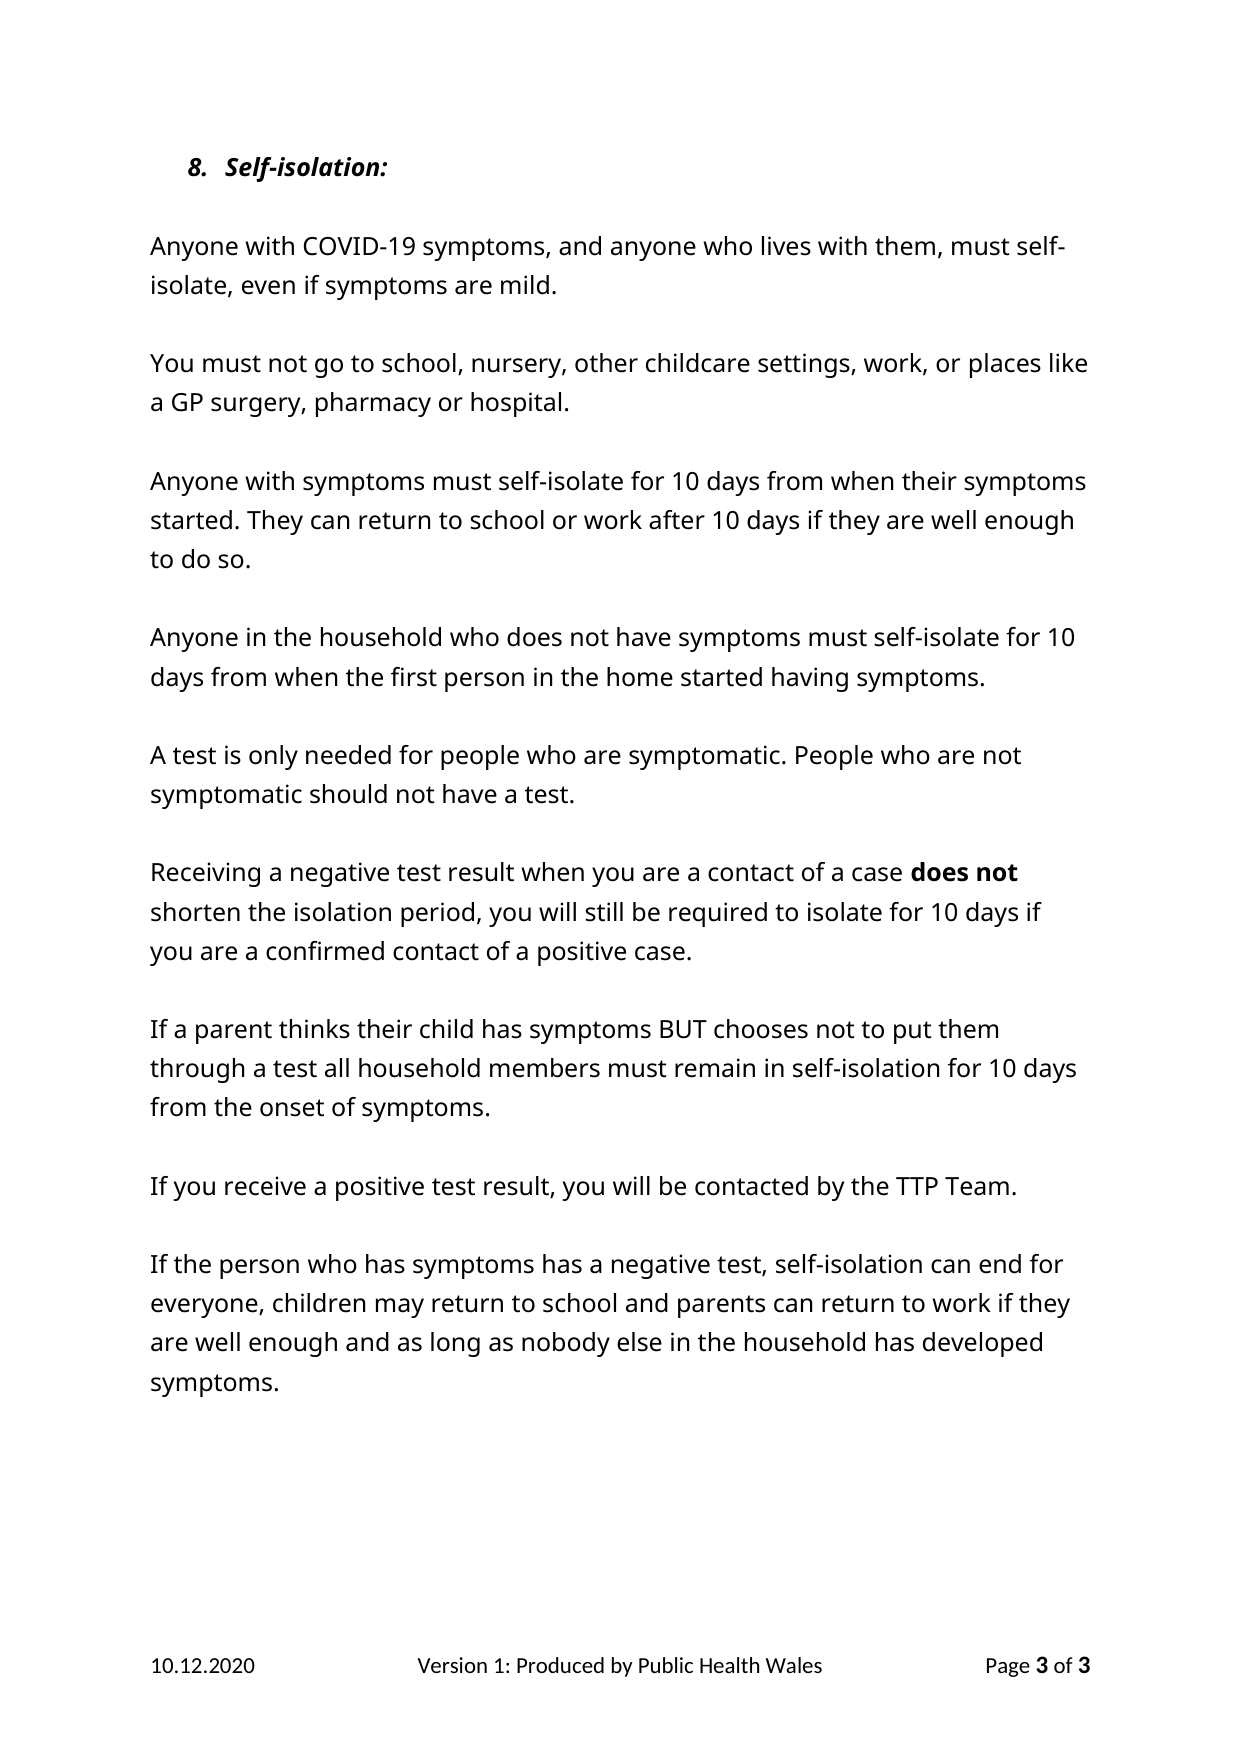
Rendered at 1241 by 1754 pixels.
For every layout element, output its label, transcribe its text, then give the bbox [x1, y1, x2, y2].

text Anyone with COVID-19 symptoms, and anyone who lives with them, must self-isolate, even if symptoms are mild. [150, 228, 1090, 302]
text You must not go to school, nursery, other childcare settings, work, or places like a GP surgery, pharmacy or hospital. [150, 346, 1090, 419]
text Anyone with symptoms must self-isolate for 10 days from when their symptoms started. They can return to school or work after 10 days if they are well enough to do so. [150, 463, 1090, 576]
text Anyone in the household who does not have symptoms must self-isolate for 10 days from when the first person in the home started having symptoms. [150, 620, 1090, 693]
list Self-isolation: [187, 150, 1090, 184]
text If a parent thinks their child has symptoms BUT chooses not to put them through a test all household members must remain in self-isolation for 10 days from the onset of symptoms. [150, 1012, 1090, 1124]
text Receiving a negative test result when you are a contact of a case does not shorten the isolation period, you will still be required to isolate for 10 days if you are a confirmed contact of a positive case. [150, 855, 1090, 967]
text A test is only needed for people who are symptomatic. People who are not symptomatic should not have a test. [150, 737, 1090, 811]
text If the person who has symptoms has a negative test, self-isolation can end for everyone, children may return to school and parents can return to work if they are well enough and as long as nobody else in the household has developed symptoms. [150, 1247, 1090, 1398]
text If you receive a positive test result, you will be contacted by the TTP Team. [150, 1168, 1090, 1202]
